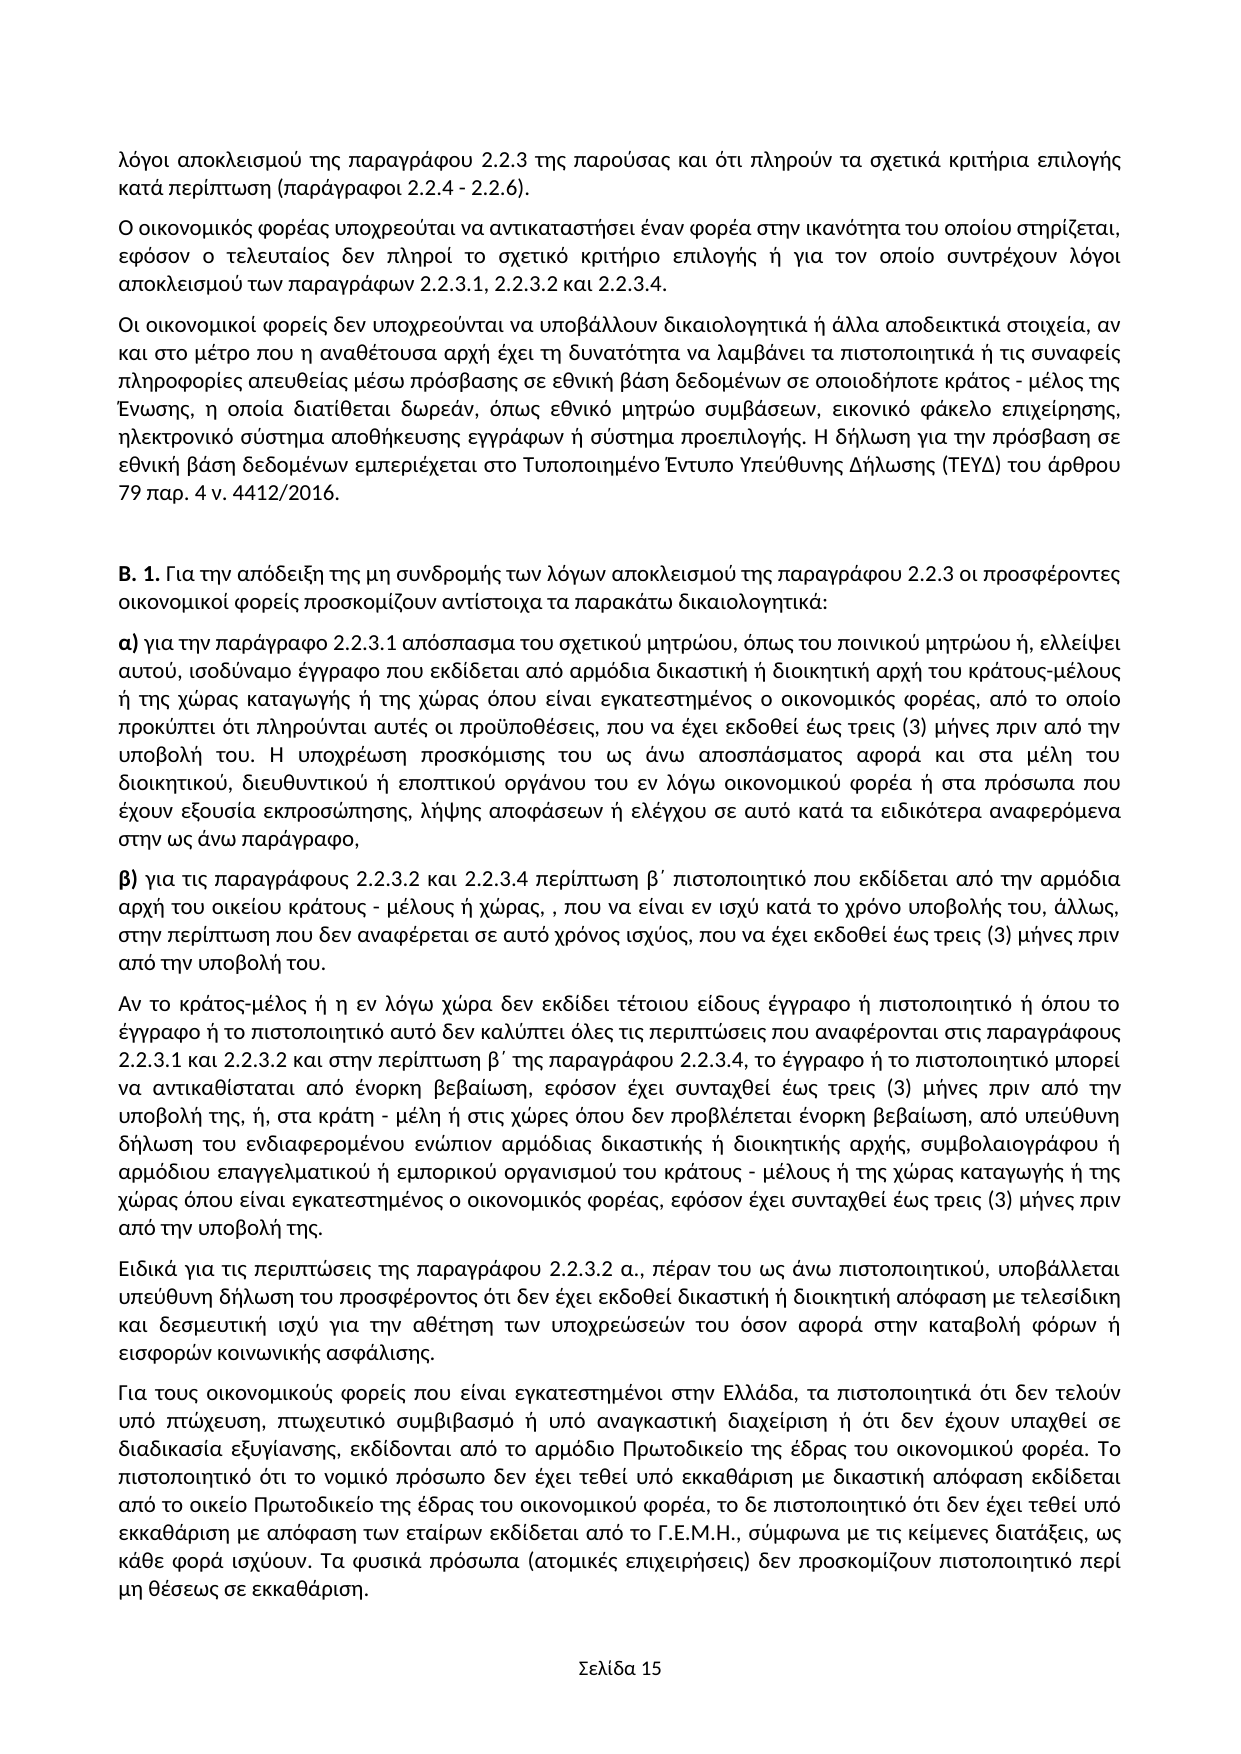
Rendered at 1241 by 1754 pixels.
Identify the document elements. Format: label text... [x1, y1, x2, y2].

text Ο οικονομικός φορέας υποχρεούται να αντικαταστήσει έναν φορέα στην ικανότητα του οποίου στηρίζεται, εφόσον ο τελευταίος δεν πληροί το σχετικό κριτήριο επιλογής ή για τον οποίο συντρέχουν λόγοι αποκλεισμού των παραγράφων 2.2.3.1, 2.2.3.2 και 2.2.3.4. [118, 213, 1122, 298]
text Για τους οικονομικούς φορείς που είναι εγκατεστημένοι στην Ελλάδα, τα πιστοποιητικά ότι δεν τελούν υπό πτώχευση, πτωχευτικό συμβιβασμό ή υπό αναγκαστική διαχείριση ή ότι δεν έχουν υπαχθεί σε διαδικασία εξυγίανσης, εκδίδονται από το αρμόδιο Πρωτοδικείο της έδρας του οικονομικού φορέα. Το πιστοποιητικό ότι το νομικό πρόσωπο δεν έχει τεθεί υπό εκκαθάριση με δικαστική απόφαση εκδίδεται από το οικείο Πρωτοδικείο της έδρας του οικονομικού φορέα, το δε πιστοποιητικό ότι δεν έχει τεθεί υπό εκκαθάριση με απόφαση των εταίρων εκδίδεται από το Γ.Ε.Μ.Η., σύμφωνα με τις κείμενες διατάξεις, ως κάθε φορά ισχύουν. Τα φυσικά πρόσωπα (ατομικές επιχειρήσεις) δεν προσκομίζουν πιστοποιητικό περί μη θέσεως σε εκκαθάριση. [118, 1378, 1122, 1602]
text Αν το κράτος-μέλος ή η εν λόγω χώρα δεν εκδίδει τέτοιου είδους έγγραφο ή πιστοποιητικό ή όπου το έγγραφο ή το πιστοποιητικό αυτό δεν καλύπτει όλες τις περιπτώσεις που αναφέρονται στις παραγράφους 2.2.3.1 και 2.2.3.2 και στην περίπτωση β΄ της παραγράφου 2.2.3.4, το έγγραφο ή το πιστοποιητικό μπορεί να αντικαθίσταται από ένορκη βεβαίωση, εφόσον έχει συνταχθεί έως τρεις (3) μήνες πριν από την υποβολή της, ή, στα κράτη - μέλη ή στις χώρες όπου δεν προβλέπεται ένορκη βεβαίωση, από υπεύθυνη δήλωση του ενδιαφερομένου ενώπιον αρμόδιας δικαστικής ή διοικητικής αρχής, συμβολαιογράφου ή αρμόδιου επαγγελματικού ή εμπορικού οργανισμού του κράτους - μέλους ή της χώρας καταγωγής ή της χώρας όπου είναι εγκατεστημένος ο οικονομικός φορέας, εφόσον έχει συνταχθεί έως τρεις (3) μήνες πριν από την υποβολή της. [118, 989, 1122, 1241]
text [118, 145, 1122, 201]
text Β. 1. Για την απόδειξη της μη συνδρομής των λόγων αποκλεισμού της παραγράφου 2.2.3 οι προσφέροντες οικονομικοί φορείς προσκομίζουν αντίστοιχα τα παρακάτω δικαιολογητικά: [118, 559, 1122, 615]
text Ειδικά για τις περιπτώσεις της παραγράφου 2.2.3.2 α., πέραν του ως άνω πιστοποιητικού, υποβάλλεται υπεύθυνη δήλωση του προσφέροντος ότι δεν έχει εκδοθεί δικαστική ή διοικητική απόφαση με τελεσίδικη και δεσμευτική ισχύ για την αθέτηση των υποχρεώσεών του όσον αφορά στην καταβολή φόρων ή εισφορών κοινωνικής ασφάλισης. [118, 1254, 1122, 1366]
text β) για τις παραγράφους 2.2.3.2 και 2.2.3.4 περίπτωση β΄ πιστοποιητικό που εκδίδεται από την αρμόδια αρχή του οικείου κράτους - μέλους ή χώρας, , που να είναι εν ισχύ κατά το χρόνο υποβολής του, άλλως, στην περίπτωση που δεν αναφέρεται σε αυτό χρόνος ισχύος, που να έχει εκδοθεί έως τρεις (3) μήνες πριν από την υποβολή του. [118, 864, 1122, 977]
text Οι οικονομικοί φορείς δεν υποχρεούνται να υποβάλλουν δικαιολογητικά ή άλλα αποδεικτικά στοιχεία, αν και στο μέτρο που η αναθέτουσα αρχή έχει τη δυνατότητα να λαμβάνει τα πιστοποιητικά ή τις συναφείς πληροφορίες απευθείας μέσω πρόσβασης σε εθνική βάση δεδομένων σε οποιοδήποτε κράτος - μέλος της Ένωσης, η οποία διατίθεται δωρεάν, όπως εθνικό μητρώο συμβάσεων, εικονικό φάκελο επιχείρησης, ηλεκτρονικό σύστημα αποθήκευσης εγγράφων ή σύστημα προεπιλογής. Η δήλωση για την πρόσβαση σε εθνική βάση δεδομένων εμπεριέχεται στο Τυποποιημένο Έντυπο Υπεύθυνης Δήλωσης (ΤΕΥΔ) του άρθρου 79 παρ. 4 ν. 4412/2016. [118, 310, 1122, 506]
text α) για την παράγραφο 2.2.3.1 απόσπασμα του σχετικού μητρώου, όπως του ποινικού μητρώου ή, ελλείψει αυτού, ισοδύναμο έγγραφο που εκδίδεται από αρμόδια δικαστική ή διοικητική αρχή του κράτους-μέλους ή της χώρας καταγωγής ή της χώρας όπου είναι εγκατεστημένος ο οικονομικός φορέας, από το οποίο προκύπτει ότι πληρούνται αυτές οι προϋποθέσεις, που να έχει εκδοθεί έως τρεις (3) μήνες πριν από την υποβολή του. Η υποχρέωση προσκόμισης του ως άνω αποσπάσματος αφορά και στα μέλη του διοικητικού, διευθυντικού ή εποπτικού οργάνου του εν λόγω οικονομικού φορέα ή στα πρόσωπα που έχουν εξουσία εκπροσώπησης, λήψης αποφάσεων ή ελέγχου σε αυτό κατά τα ειδικότερα αναφερόμενα στην ως άνω παράγραφο, [118, 628, 1122, 852]
